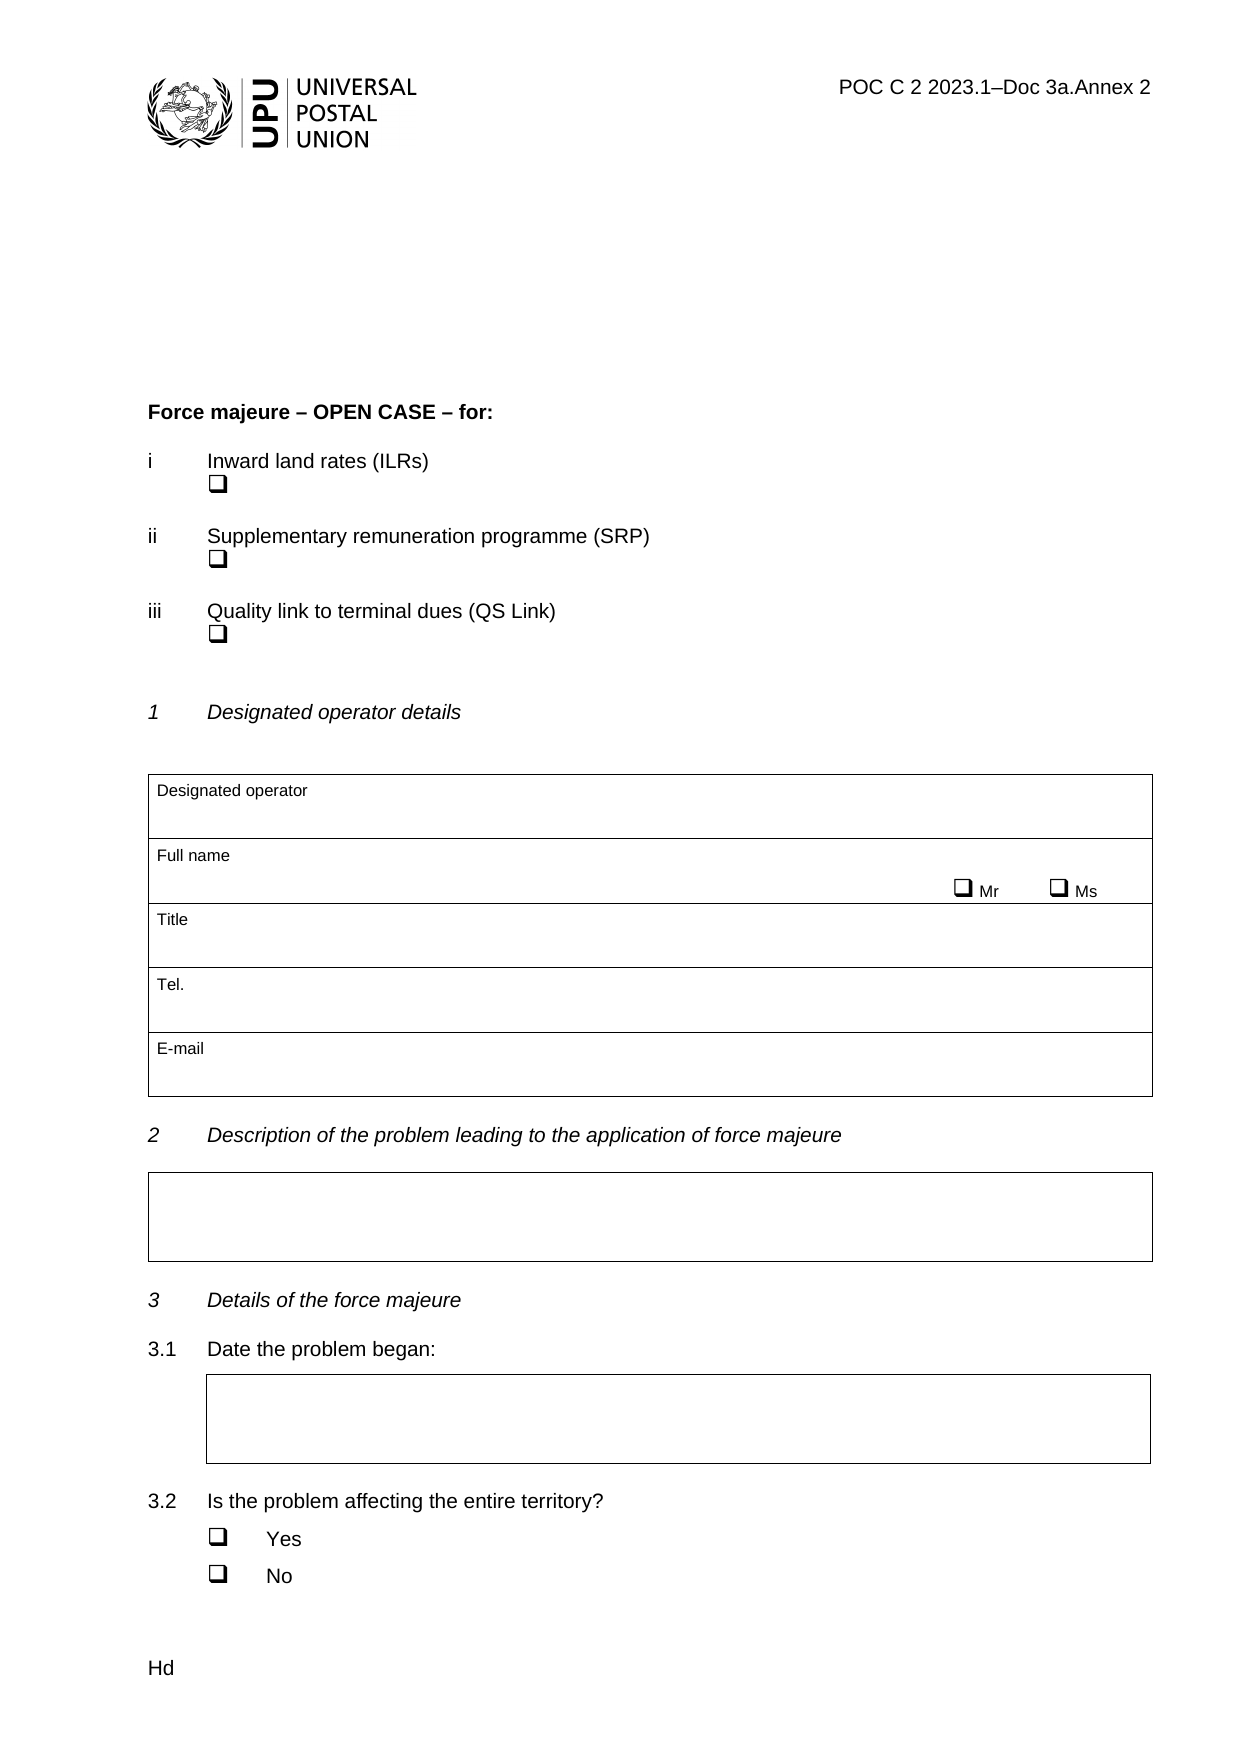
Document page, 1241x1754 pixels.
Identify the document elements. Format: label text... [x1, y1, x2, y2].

table_header [207, 1375, 1150, 1463]
text 1 Designated operator details [148, 699, 1152, 724]
text iii Quality link to terminal dues (QS Link) [148, 599, 1004, 649]
table_cell E-mail [149, 1033, 1152, 1096]
table_cell Mr Ms [944, 839, 1152, 903]
table_cell Full name [149, 839, 944, 903]
table_cell Title [149, 904, 1152, 967]
table_cell Tel. [149, 968, 1152, 1032]
text i Inward land rates (ILRs) [148, 449, 1004, 499]
picture [147, 76, 417, 151]
text 2 Description of the problem leading to the application of force majeure [148, 1122, 1152, 1147]
table_header [149, 1173, 1152, 1261]
table_header Designated operator [149, 775, 1152, 838]
text ii Supplementary remuneration programme (SRP) [148, 524, 1004, 574]
text 3.2 Is the problem affecting the entire territory? [148, 1489, 1004, 1514]
text No [207, 1564, 1004, 1589]
text Yes [207, 1526, 1004, 1551]
text 3.1 Date the problem began: [148, 1337, 1004, 1362]
text 3 Details of the force majeure [148, 1287, 1152, 1312]
text Force majeure – OPEN CASE – for: [148, 399, 1152, 424]
